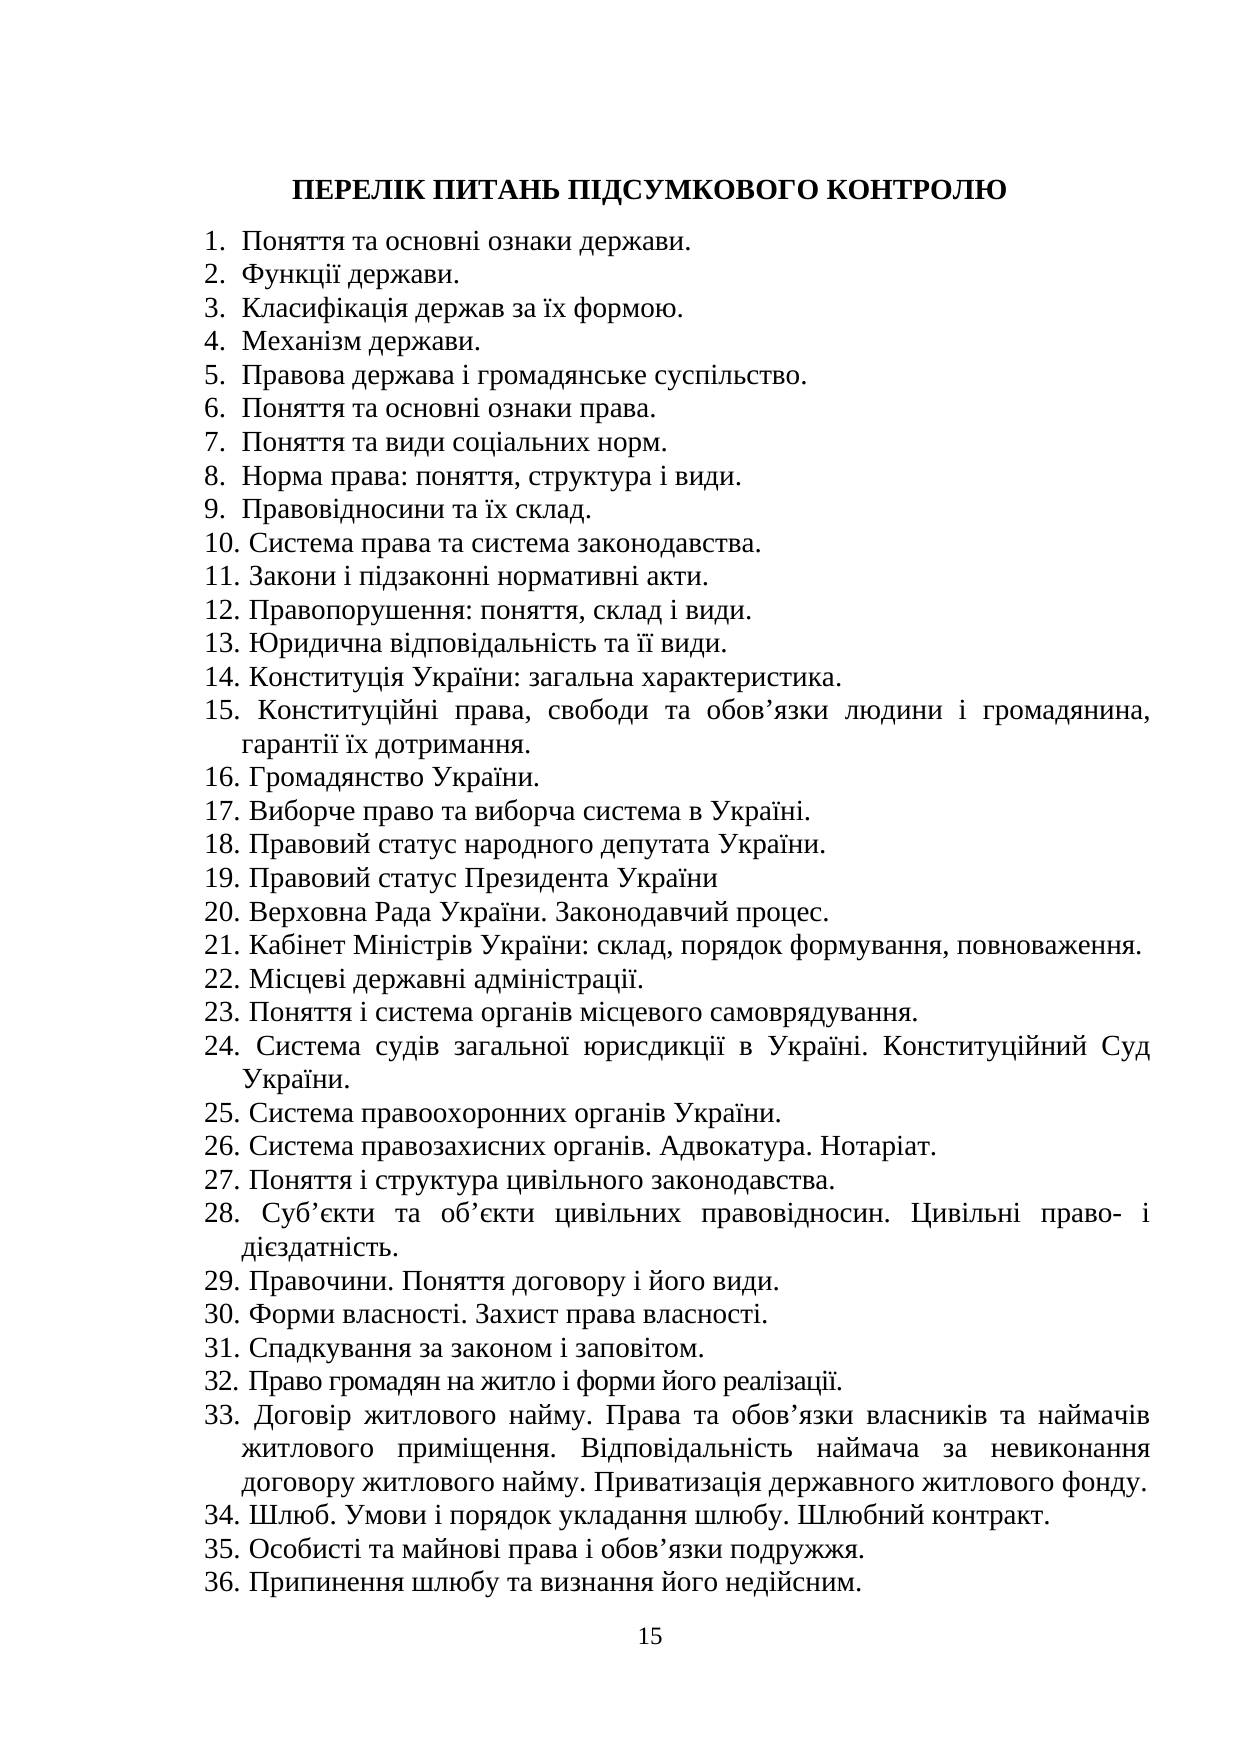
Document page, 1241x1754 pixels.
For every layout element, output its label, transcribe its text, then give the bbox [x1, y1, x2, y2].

list Форми власності. Захист права власності. [204, 1296, 1152, 1330]
list Правовий статус народного депутата України. [204, 827, 1152, 860]
list Механізм держави. [204, 323, 1152, 357]
list Система судів загальної юрисдикції в Україні. Конституційний Суд України. [204, 1028, 1152, 1095]
list Система правозахисних органів. Адвокатура. Нотаріат. [204, 1128, 1152, 1162]
list Місцеві державні адміністрації. [204, 961, 1152, 994]
list Припинення шлюбу та визнання його недійсним. [204, 1564, 1152, 1598]
list Система правоохоронних органів України. [204, 1095, 1152, 1128]
list Спадкування за законом і заповітом. [204, 1330, 1152, 1363]
list Поняття та основні ознаки держави. [204, 223, 1152, 256]
list Особисті та майнові права і обов’язки подружжя. [204, 1531, 1152, 1564]
list Закони і підзаконні нормативні акти. [204, 558, 1152, 592]
list Виборче право та виборча система в Україні. [204, 793, 1152, 827]
list Громадянство України. [204, 759, 1152, 793]
list Правова держава і громадянське суспільство. [204, 357, 1152, 391]
list Система права та система законодавства. [204, 525, 1152, 558]
list Поняття та основні ознаки права. [204, 391, 1152, 424]
list Конституція України: загальна характеристика. [204, 659, 1152, 692]
list Правопорушення: поняття, склад і види. [204, 592, 1152, 625]
list Класифікація держав за їх формою. [204, 290, 1152, 323]
list Кабінет Міністрів України: склад, порядок формування, повноваження. [204, 927, 1152, 961]
list Норма права: поняття, структура і види. [204, 458, 1152, 491]
list Суб’єкти та об’єкти цивільних правовідносин. Цивільні право- і дієздатність. [204, 1196, 1152, 1263]
list Верховна Рада України. Законодавчий процес. [204, 894, 1152, 927]
text ПЕРЕЛІК ПИТАНЬ ПІДСУМКОВОГО КОНТРОЛЮ [148, 172, 1152, 206]
list Правовий статус Президента України [204, 860, 1152, 894]
list Правочини. Поняття договору і його види. [204, 1263, 1152, 1296]
list Поняття та види соціальних норм. [204, 424, 1152, 458]
list Договір житлового найму. Права та обов’язки власників та наймачів житлового приміщення. Відповідальність наймача за невиконання договору житлового найму. Приватизація державного житлового фонду. [204, 1397, 1152, 1497]
list Правовідносини та їх склад. [204, 491, 1152, 525]
list Шлюб. Умови і порядок укладання шлюбу. Шлюбний контракт. [204, 1497, 1152, 1531]
list Юридична відповідальність та її види. [204, 625, 1152, 659]
list Поняття і структура цивільного законодавства. [204, 1162, 1152, 1196]
list Функції держави. [204, 256, 1152, 290]
list Право громадян на житло і форми його реалізації. [204, 1363, 1152, 1397]
list Конституційні права, свободи та обов’язки людини і громадянина, гарантії їх дотримання. [204, 692, 1152, 759]
list Поняття і система органів місцевого самоврядування. [204, 994, 1152, 1028]
